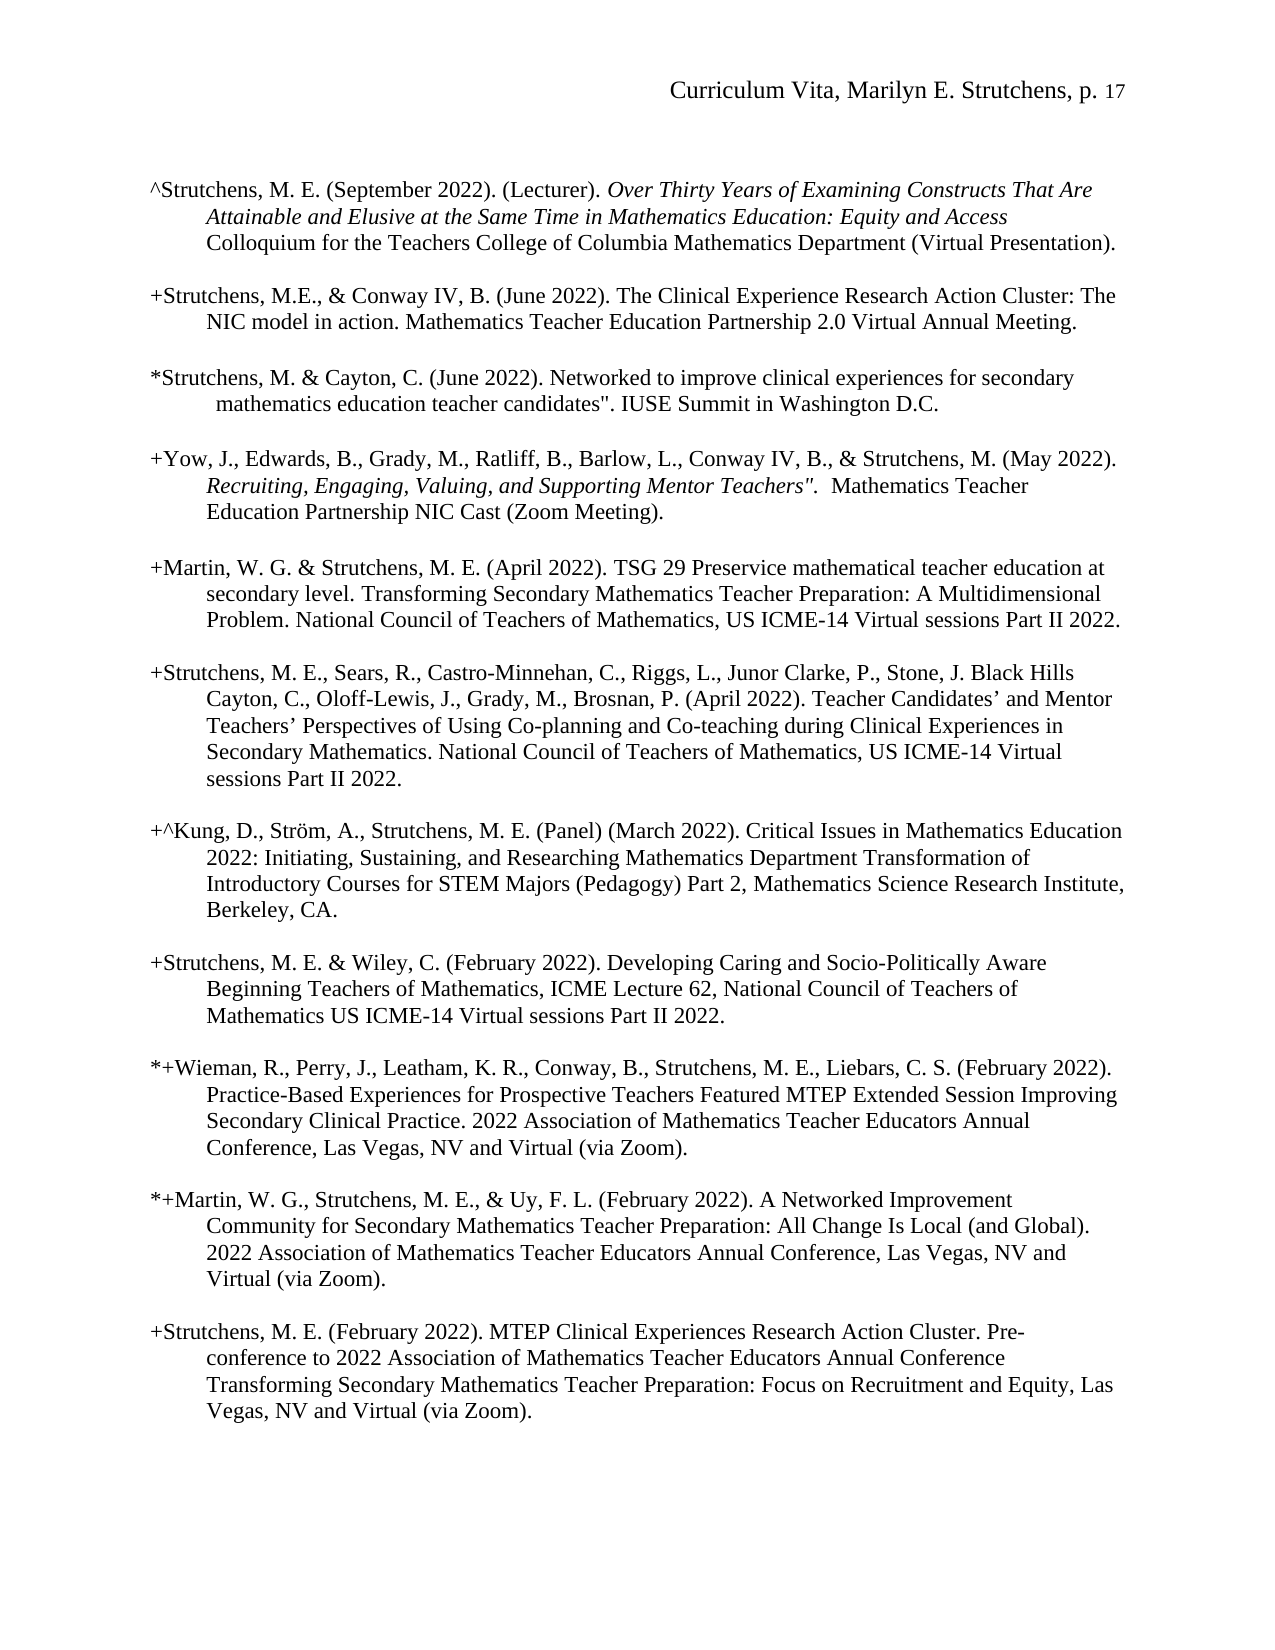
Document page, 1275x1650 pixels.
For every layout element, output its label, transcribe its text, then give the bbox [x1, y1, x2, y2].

text +Strutchens, M. E. (February 2022). MTEP Clinical Experiences Research Action Cluster. Pre-conference to 2022 Association of Mathematics Teacher Educators Annual Conference Transforming Secondary Mathematics Teacher Preparation: Focus on Recruitment and Equity, Las Vegas, NV and Virtual (via Zoom). [150, 1318, 1125, 1423]
text Colloquium for the Teachers College of Columbia Mathematics Department (Virtual Presentation). [206, 229, 1125, 255]
text *+Wieman, R., Perry, J., Leatham, K. R., Conway, B., Strutchens, M. E., Liebars, C. S. (February 2022). Practice-Based Experiences for Prospective Teachers Featured MTEP Extended Session Improving Secondary Clinical Practice. 2022 Association of Mathematics Teacher Educators Annual Conference, Las Vegas, NV and Virtual (via Zoom). [150, 1054, 1125, 1160]
text *+Martin, W. G., Strutchens, M. E., & Uy, F. L. (February 2022). A Networked Improvement Community for Secondary Mathematics Teacher Preparation: All Change Is Local (and Global). 2022 Association of Mathematics Teacher Educators Annual Conference, Las Vegas, NV and Virtual (via Zoom). [150, 1186, 1125, 1292]
text ^Strutchens, M. E. (September 2022). (Lecturer). Over Thirty Years of Examining Constructs That Are Attainable and Elusive at the Same Time in Mathematics Education: Equity and Access [150, 176, 1125, 229]
text +Yow, J., Edwards, B., Grady, M., Ratliff, B., Barlow, L., Conway IV, B., & Strutchens, M. (May 2022). Recruiting, Engaging, Valuing, and Supporting Mentor Teachers". Mathematics Teacher Education Partnership NIC Cast (Zoom Meeting). [150, 446, 1125, 524]
text +^Kung, D., Ström, A., Strutchens, M. E. (Panel) (March 2022). Critical Issues in Mathematics Education 2022: Initiating, Sustaining, and Researching Mathematics Department Transformation of Introductory Courses for STEM Majors (Pedagogy) Part 2, Mathematics Science Research Institute, Berkeley, CA. [150, 817, 1125, 923]
text +Martin, W. G. & Strutchens, M. E. (April 2022). TSG 29 Preservice mathematical teacher education at secondary level. Transforming Secondary Mathematics Teacher Preparation: A Multidimensional Problem. National Council of Teachers of Mathematics, US ICME-14 Virtual sessions Part II 2022. [150, 554, 1125, 633]
text +Strutchens, M. E., Sears, R., Castro-Minnehan, C., Riggs, L., Junor Clarke, P., Stone, J. Black Hills Cayton, C., Oloff-Lewis, J., Grady, M., Brosnan, P. (April 2022). Teacher Candidates’ and Mentor Teachers’ Perspectives of Using Co-planning and Co-teaching during Clinical Experiences in Secondary Mathematics. National Council of Teachers of Mathematics, US ICME-14 Virtual sessions Part II 2022. [150, 659, 1125, 791]
text *Strutchens, M. & Cayton, C. (June 2022). Networked to improve clinical experiences for secondary mathematics education teacher candidates". IUSE Summit in Washington D.C. [150, 364, 1125, 416]
text +Strutchens, M. E. & Wiley, C. (February 2022). Developing Caring and Socio-Politically Aware Beginning Teachers of Mathematics, ICME Lecture 62, National Council of Teachers of Mathematics US ICME-14 Virtual sessions Part II 2022. [150, 949, 1125, 1028]
text +Strutchens, M.E., & Conway IV, B. (June 2022). The Clinical Experience Research Action Cluster: The NIC model in action. Mathematics Teacher Education Partnership 2.0 Virtual Annual Meeting. [150, 282, 1125, 334]
